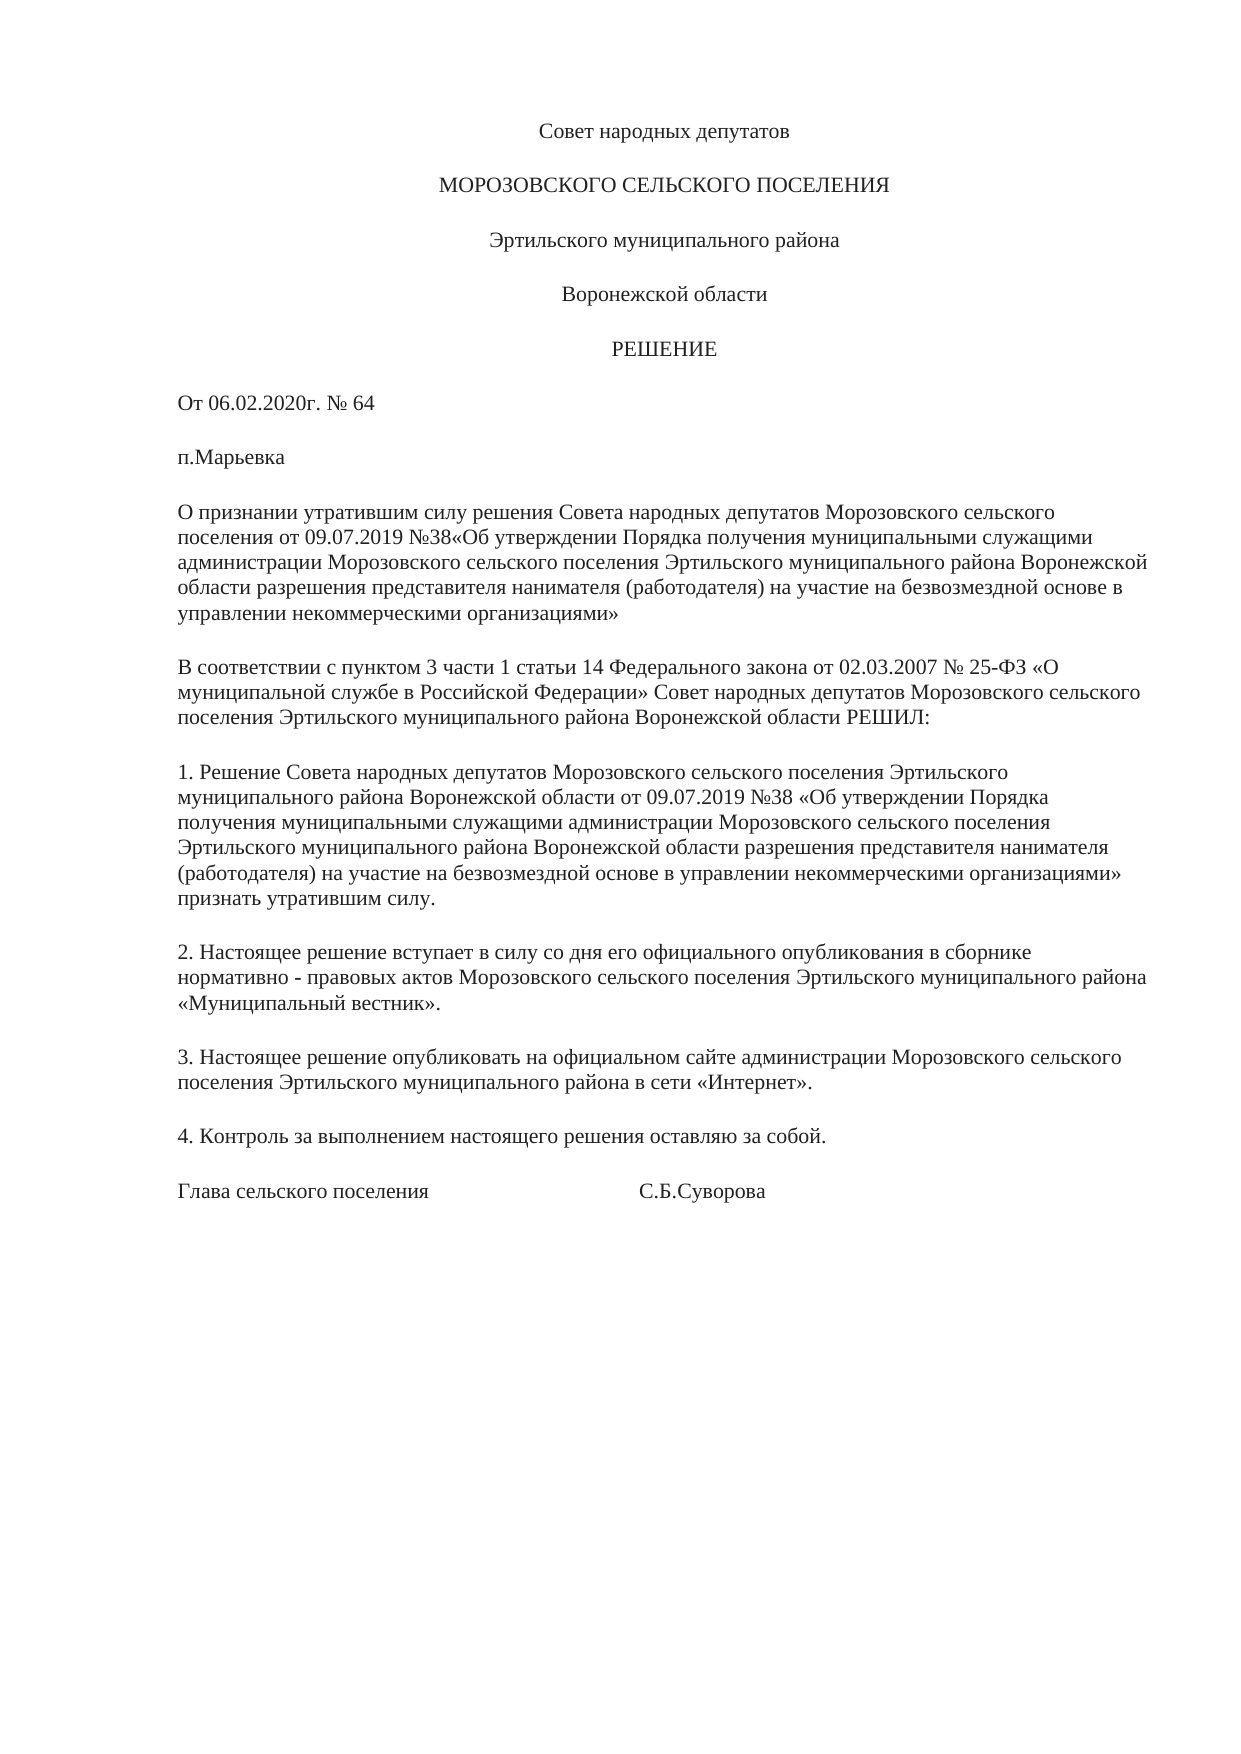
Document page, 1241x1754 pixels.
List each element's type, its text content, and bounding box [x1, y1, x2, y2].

text В соответствии с пунктом 3 части 1 статьи 14 Федерального закона от 02.03.2007 № 25-ФЗ «О муниципальной службе в Российской Федерации» Совет народных депутатов Морозовского сельского поселения Эртильского муниципального района Воронежской области РЕШИЛ: [177, 654, 1152, 729]
text 1. Решение Совета народных депутатов Морозовского сельского поселения Эртильского муниципального района Воронежской области от 09.07.2019 №38 «Об утверждении Порядка получения муниципальными служащими администрации Морозовского сельского поселения Эртильского муниципального района Воронежской области разрешения представителя нанимателя (работодателя) на участие на безвозмездной основе в управлении некоммерческими организациями» признать утратившим силу. [177, 759, 1152, 910]
text МОРОЗОВСКОГО СЕЛЬСКОГО ПОСЕЛЕНИЯ [177, 172, 1152, 198]
text О признании утратившим силу решения Совета народных депутатов Морозовского сельского поселения от 09.07.2019 №38«Об утверждении Порядка получения муниципальными служащими администрации Морозовского сельского поселения Эртильского муниципального района Воронежской области разрешения представителя нанимателя (работодателя) на участие на безвозмездной основе в управлении некоммерческими организациями» [177, 499, 1152, 625]
text 2. Настоящее решение вступает в силу со дня его официального опубликования в сборнике нормативно - правовых актов Морозовского сельского поселения Эртильского муниципального района «Муниципальный вестник». [177, 939, 1152, 1015]
text Глава сельского поселения С.Б.Суворова [177, 1178, 1152, 1203]
text 3. Настоящее решение опубликовать на официальном сайте администрации Морозовского сельского поселения Эртильского муниципального района в сети «Интернет». [177, 1044, 1152, 1094]
text От 06.02.2020г. № 64 [177, 390, 1152, 415]
text РЕШЕНИЕ [177, 336, 1152, 361]
text 4. Контроль за выполнением настоящего решения оставляю за собой. [177, 1123, 1152, 1149]
text Воронежской области [177, 281, 1152, 306]
text Совет народных депутатов [177, 118, 1152, 143]
text Эртильского муниципального района [177, 227, 1152, 252]
text п.Марьевка [177, 444, 1152, 469]
